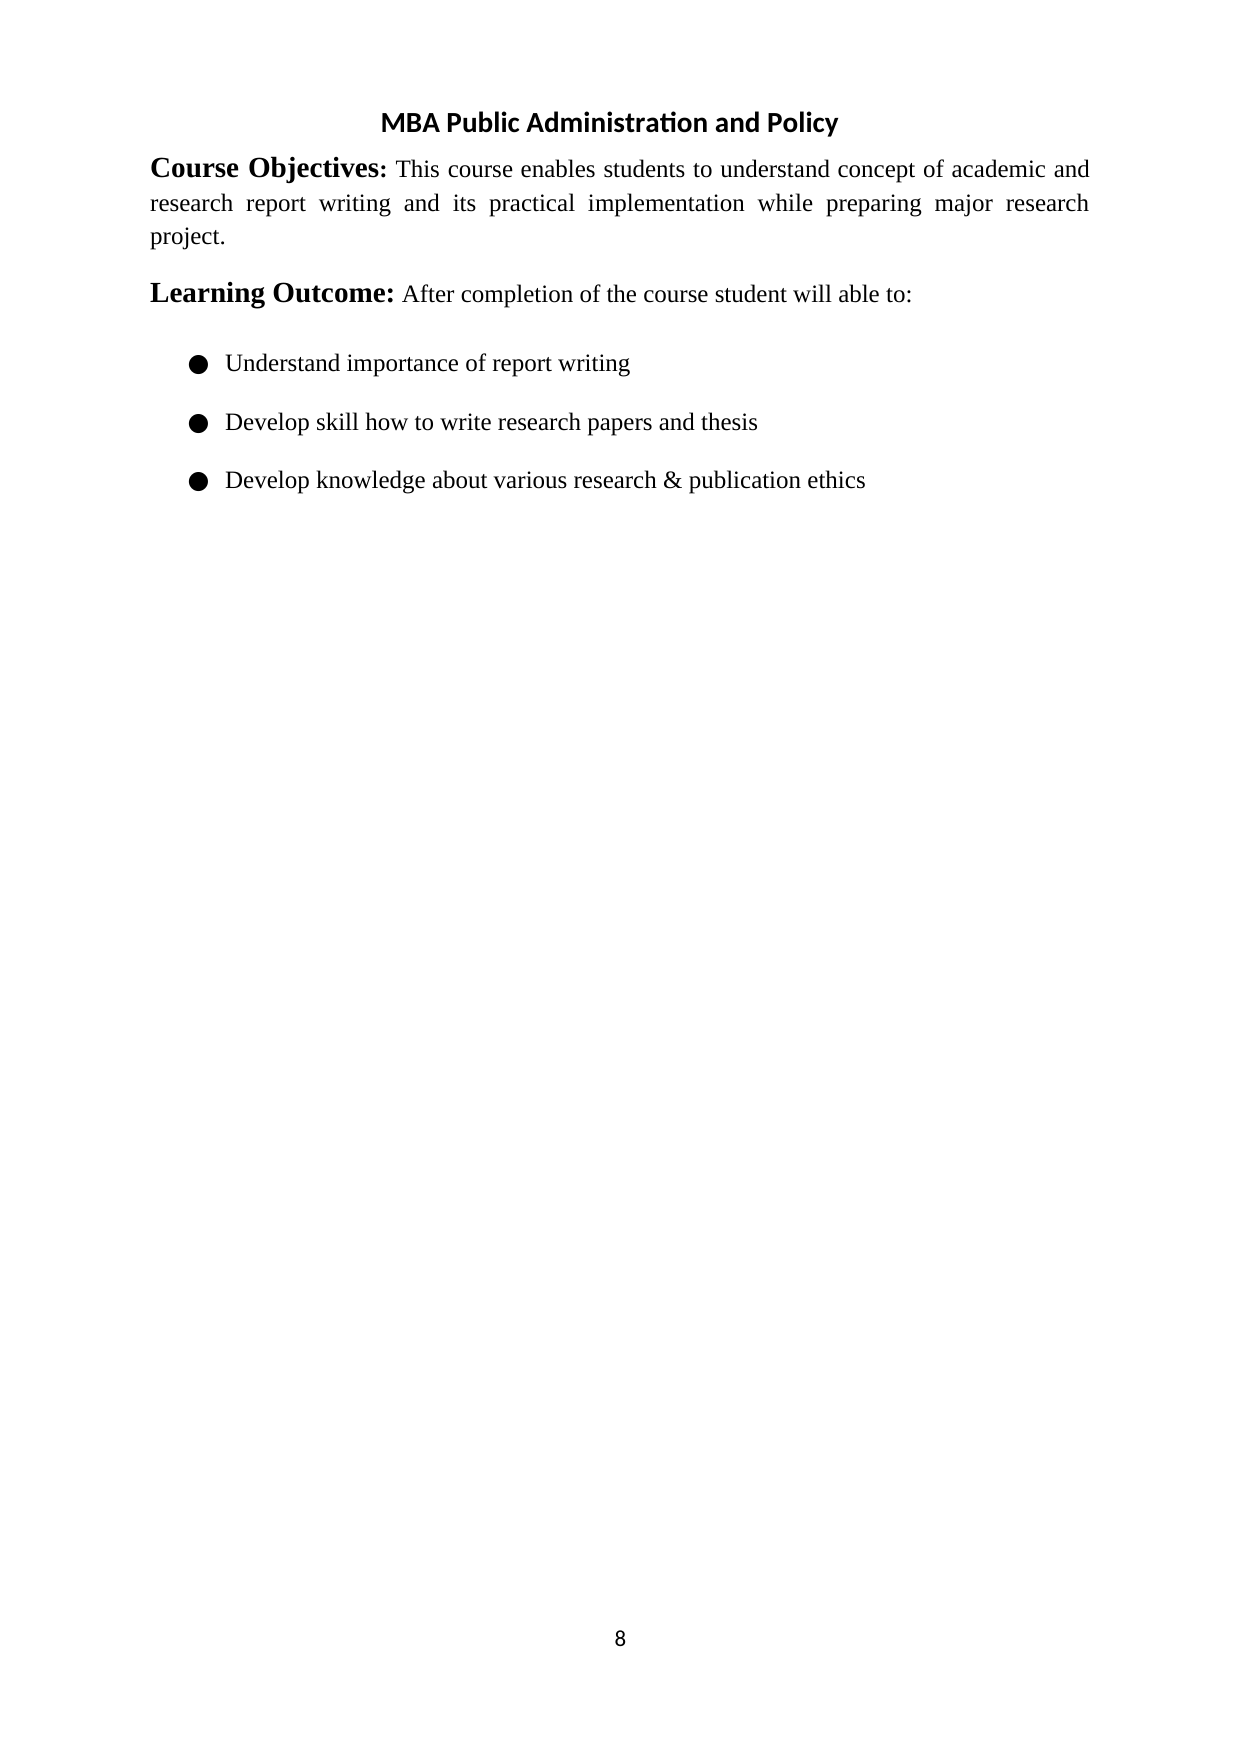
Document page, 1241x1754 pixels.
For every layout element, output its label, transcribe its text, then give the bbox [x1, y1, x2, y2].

list Develop knowledge about various research & publication ethics [187, 452, 1090, 503]
list Understand importance of report writing [187, 334, 1090, 385]
list Develop skill how to write research papers and thesis [187, 393, 1090, 444]
text Learning Outcome: After completion of the course student will able to: [150, 275, 1090, 308]
text Course Objectives: This course enables students to understand concept of academic and research report writing and its practical implementation while preparing major research project. [150, 150, 1090, 249]
